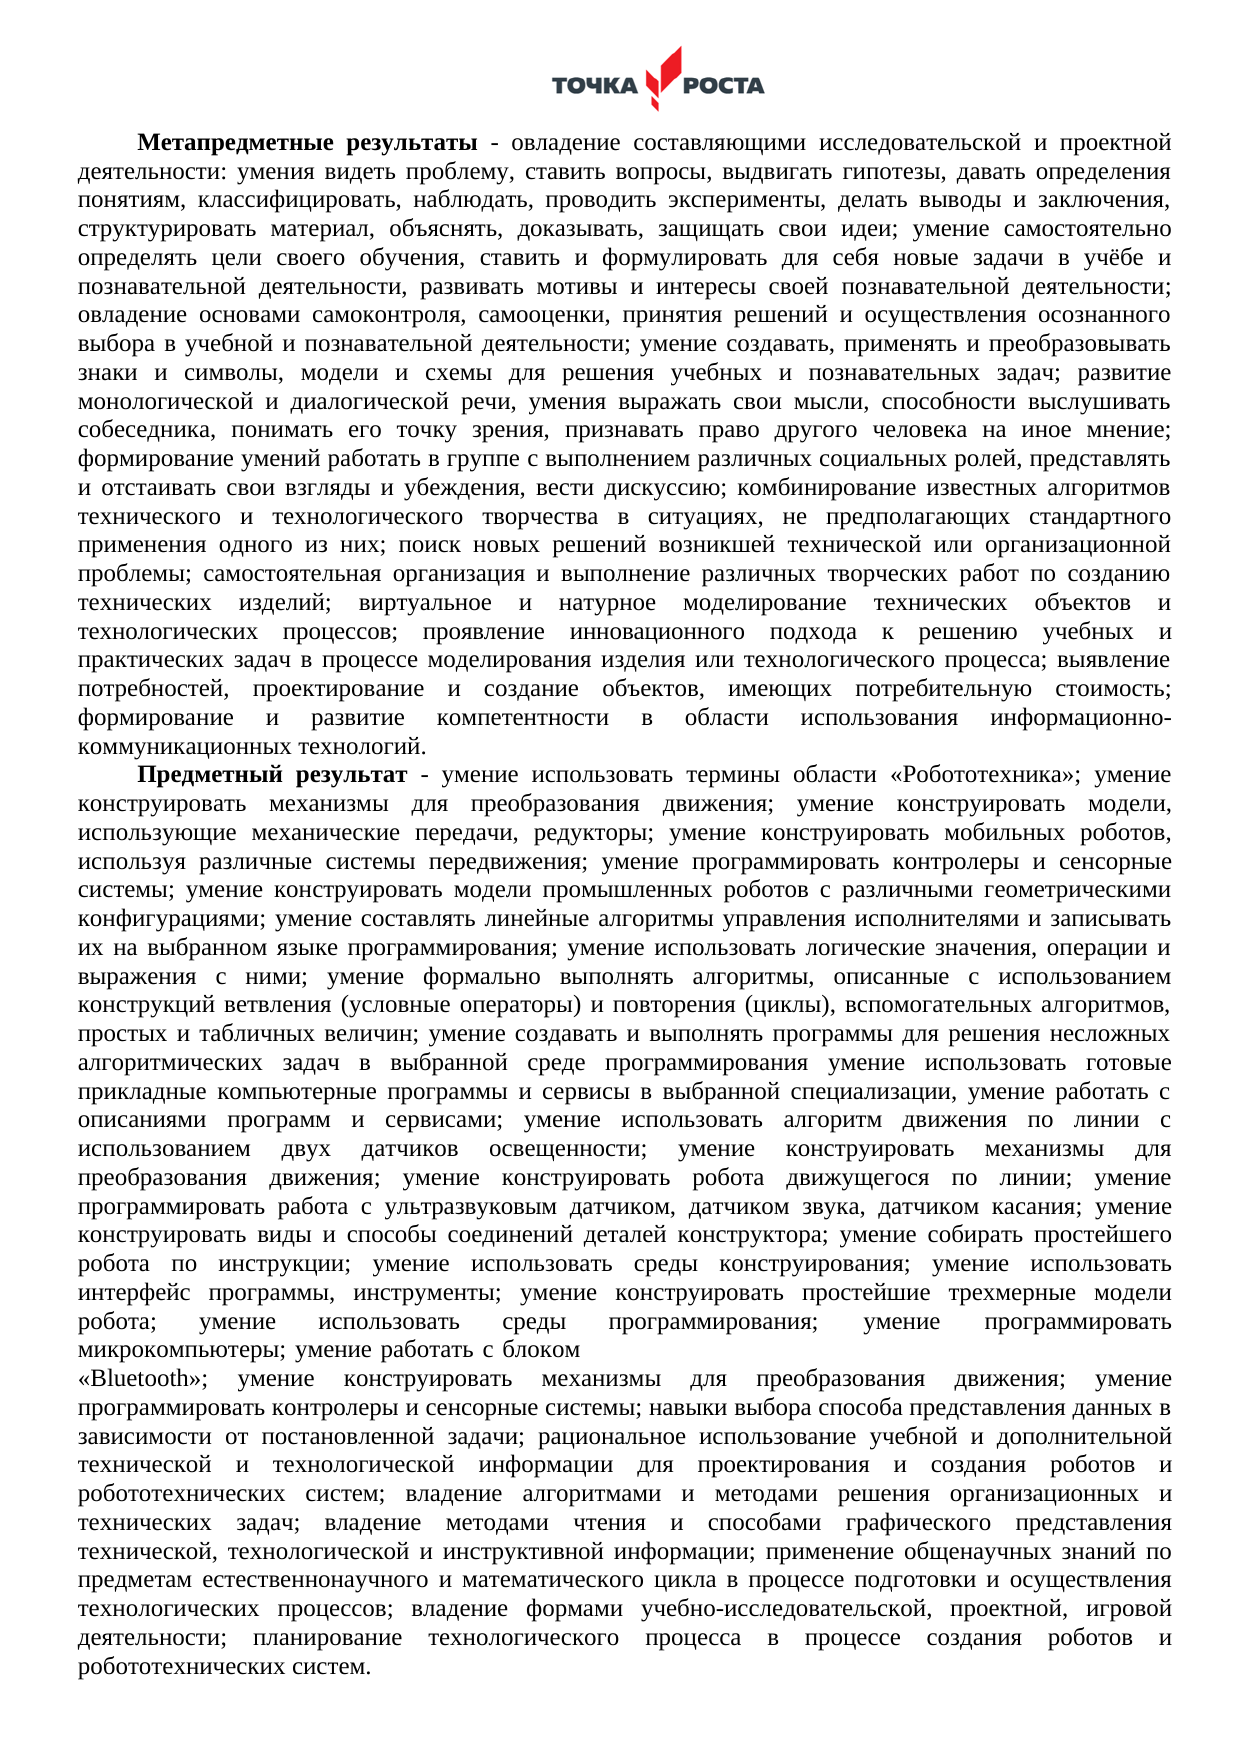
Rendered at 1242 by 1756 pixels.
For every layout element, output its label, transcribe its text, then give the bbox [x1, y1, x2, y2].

text «Bluetooth»; умение конструировать механизмы для преобразования движения; умение программировать контролеры и сенсорные системы; навыки выбора способа представления данных в зависимости от постановленной задачи; рациональное использование учебной и дополнительной технической и технологической информации для проектирования и создания роботов и робототехнических систем; владение алгоритмами и методами решения организационных и технических задач; владение методами чтения и способами графического представления технической, технологической и инструктивной информации; применение общенаучных знаний по предметам естественнонаучного и математического цикла в процессе подготовки и осуществления технологических процессов; владение формами учебно-исследовательской, проектной, игровой деятельности; планирование технологического процесса в процессе создания роботов и робототехнических систем. [78, 1363, 1172, 1679]
text Метапредметные результаты - овладение составляющими исследовательской и проектной деятельности: умения видеть проблему, ставить вопросы, выдвигать гипотезы, давать определения понятиям, классифицировать, наблюдать, проводить эксперименты, делать выводы и заключения, структурировать материал, объяснять, доказывать, защищать свои идеи; умение самостоятельно определять цели своего обучения, ставить и формулировать для себя новые задачи в учёбе и познавательной деятельности, развивать мотивы и интересы своей познавательной деятельности; овладение основами самоконтроля, самооценки, принятия решений и осуществления осознанного выбора в учебной и познавательной деятельности; умение создавать, применять и преобразовывать знаки и символы, модели и схемы для решения учебных и познавательных задач; развитие монологической и диалогической речи, умения выражать свои мысли, способности выслушивать собеседника, понимать его точку зрения, признавать право другого человека на иное мнение; формирование умений работать в группе с выполнением различных социальных ролей, представлять и отстаивать свои взгляды и убеждения, вести дискуссию; комбинирование известных алгоритмов технического и технологического творчества в ситуациях, не предполагающих стандартного применения одного из них; поиск новых решений возникшей технической или организационной проблемы; самостоятельная организация и выполнение различных творческих работ по созданию технических изделий; виртуальное и натурное моделирование технических объектов и технологических процессов; проявление инновационного подхода к решению учебных и практических задач в процессе моделирования изделия или технологического процесса; выявление потребностей, проектирование и создание объектов, имеющих потребительную стоимость; формирование и развитие компетентности в области использования информационно-коммуникационных технологий. [78, 127, 1172, 759]
picture [518, 29, 765, 127]
text Предметный результат - умение использовать термины области «Робототехника»; умение конструировать механизмы для преобразования движения; умение конструировать модели, использующие механические передачи, редукторы; умение конструировать мобильных роботов, используя различные системы передвижения; умение программировать контролеры и сенсорные системы; умение конструировать модели промышленных роботов с различными геометрическими конфигурациями; умение составлять линейные алгоритмы управления исполнителями и записывать их на выбранном языке программирования; умение использовать логические значения, операции и выражения с ними; умение формально выполнять алгоритмы, описанные с использованием конструкций ветвления (условные операторы) и повторения (циклы), вспомогательных алгоритмов, простых и табличных величин; умение создавать и выполнять программы для решения несложных алгоритмических задач в выбранной среде программирования умение использовать готовые прикладные компьютерные программы и сервисы в выбранной специализации, умение работать с описаниями программ и сервисами; умение использовать алгоритм движения по линии с использованием двух датчиков освещенности; умение конструировать механизмы для преобразования движения; умение конструировать робота движущегося по линии; умение программировать работа с ультразвуковым датчиком, датчиком звука, датчиком касания; умение конструировать виды и способы соединений деталей конструктора; умение собирать простейшего робота по инструкции; умение использовать среды конструирования; умение использовать интерфейс программы, инструменты; умение конструировать простейшие трехмерные модели робота; умение использовать среды программирования; умение программировать микрокомпьютеры; умение работать с блоком [78, 759, 1172, 1363]
